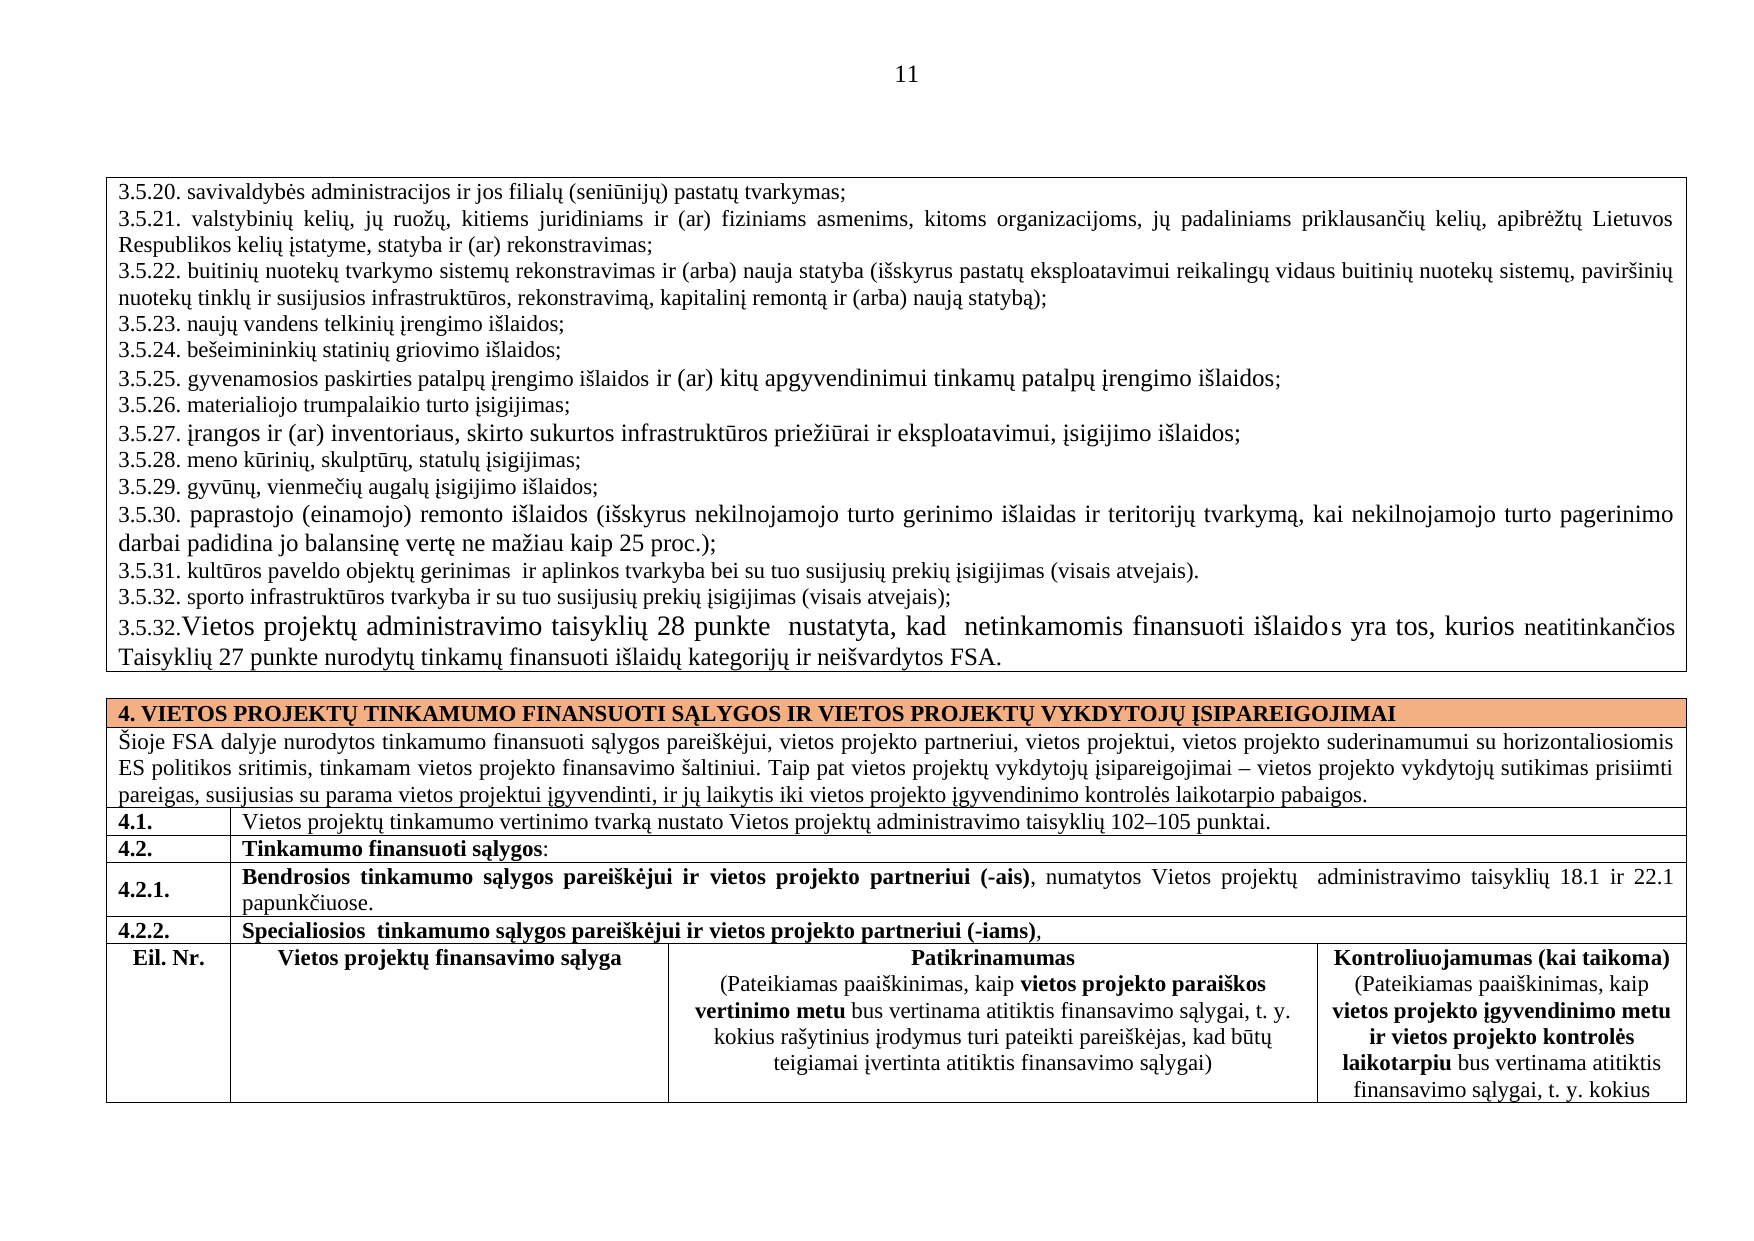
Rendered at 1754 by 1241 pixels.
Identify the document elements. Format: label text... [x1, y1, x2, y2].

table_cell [669, 944, 1317, 1102]
table_cell 4.2.1. [107, 863, 230, 916]
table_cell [1318, 944, 1686, 1102]
table_cell Bendrosios tinkamumo sąlygos pareiškėjui ir vietos projekto partneriui (-ais), numatytos Vietos projektų administravimo taisyklių 18.1 ir 22.1 papunkčiuose. [231, 863, 1686, 916]
table_cell Vietos projektų tinkamumo vertinimo tvarką nustato Vietos projektų administravimo taisyklių 102–105 punktai. [231, 808, 1686, 834]
table_cell Tinkamumo finansuoti sąlygos: [231, 836, 1686, 862]
table_cell Specialiosios tinkamumo sąlygos pareiškėjui ir vietos projekto partneriui (-iams), [231, 917, 1686, 943]
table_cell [231, 944, 668, 1102]
table_cell 4.2.2. [107, 917, 230, 943]
table_cell 4.2. [107, 836, 230, 862]
table_cell Eil. Nr. [107, 944, 230, 1102]
table_cell Šioje FSA dalyje nurodytos tinkamumo finansuoti sąlygos pareiškėjui, vietos projekto partneriui, vietos projektui, vietos projekto suderinamumui su horizontaliosiomis ES politikos sritimis, tinkamam vietos projekto finansavimo šaltiniui. Taip pat vietos projektų vykdytojų įsipareigojimai – vietos projekto vykdytojų sutikimas prisiimti pareigas, susijusias su parama vietos projektui įgyvendinti, ir jų laikytis iki vietos projekto įgyvendinimo kontrolės laikotarpio pabaigos. [107, 728, 1686, 807]
table_cell 4.1. [107, 808, 230, 834]
table_header 4. VIETOS PROJEKTŲ TINKAMUMO FINANSUOTI SĄLYGOS IR VIETOS PROJEKTŲ VYKDYTOJŲ ĮSIPAREIGOJIMAI [107, 699, 1686, 727]
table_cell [107, 178, 1686, 671]
